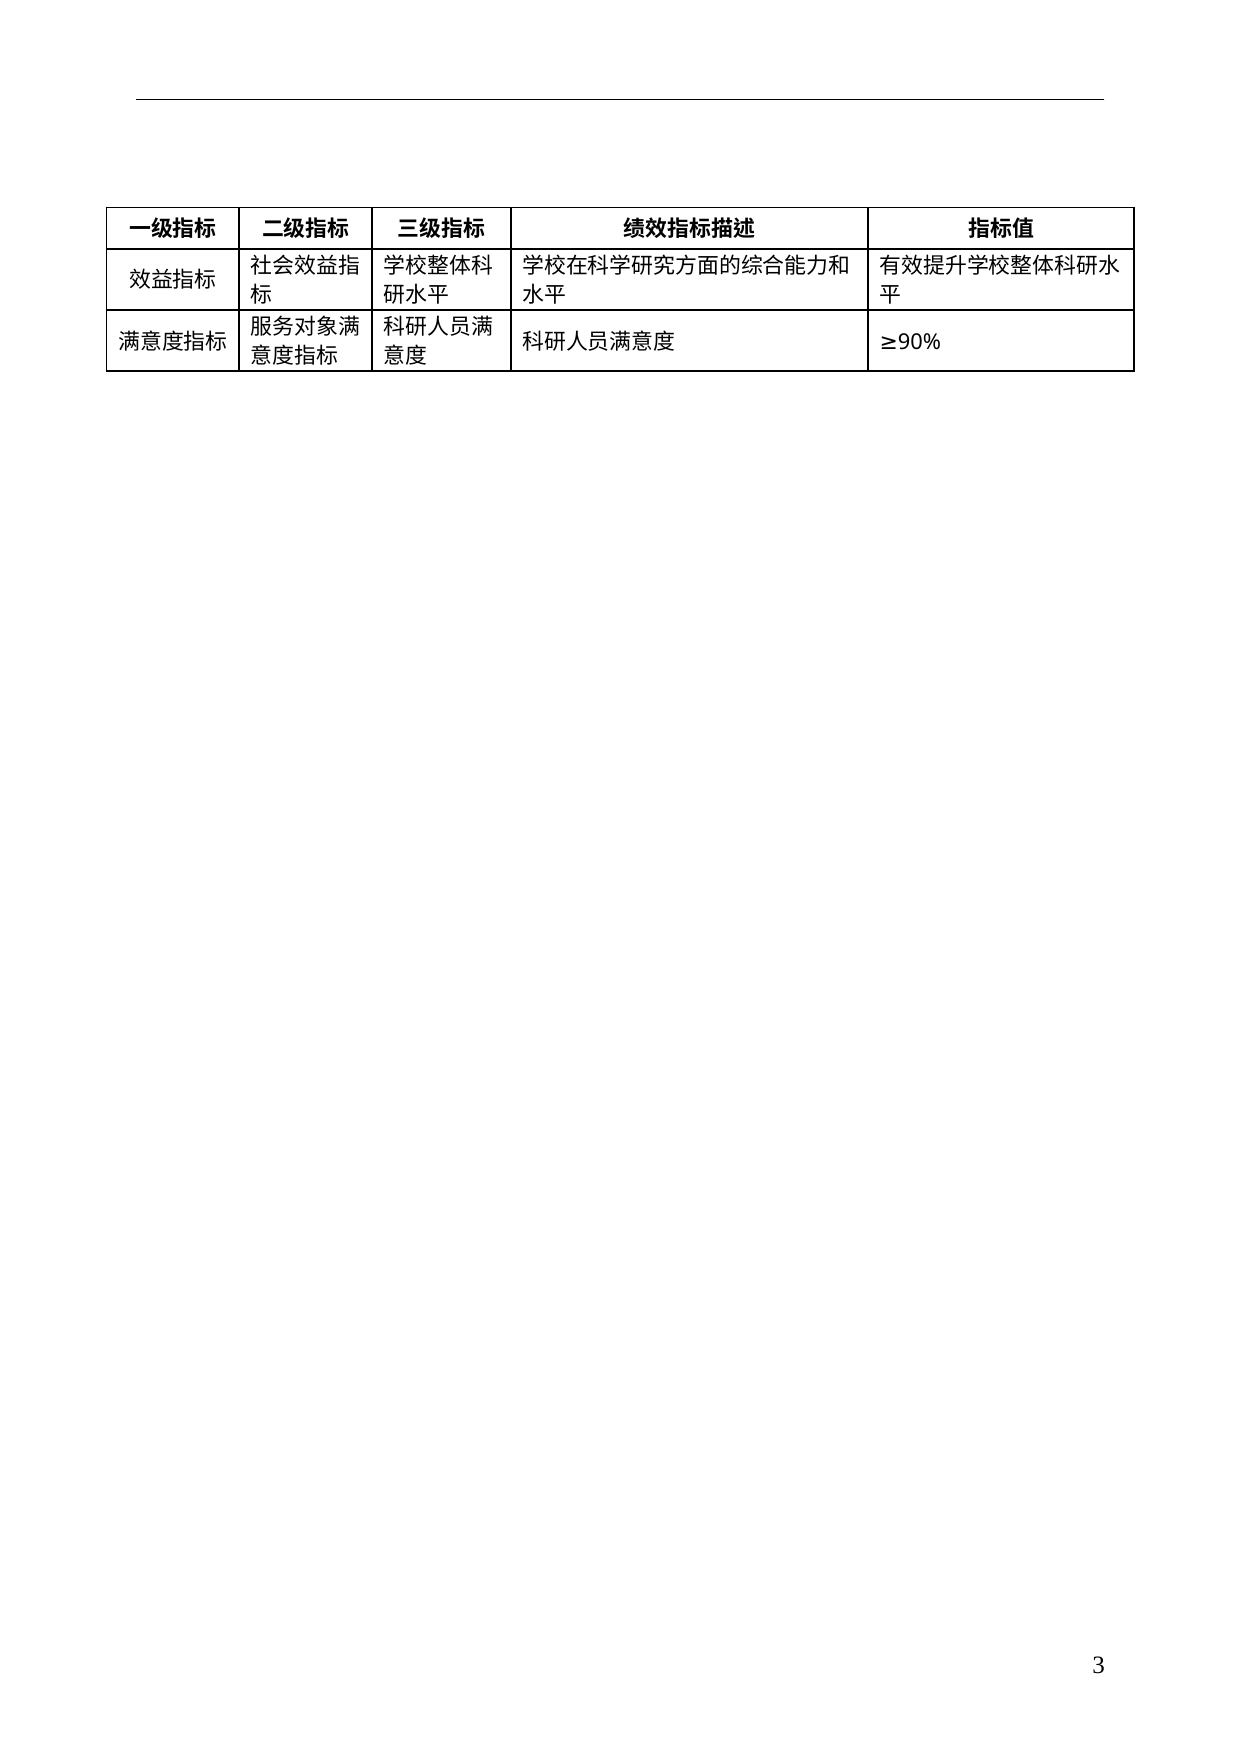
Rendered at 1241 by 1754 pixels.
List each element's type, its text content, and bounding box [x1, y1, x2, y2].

table_header 绩效指标描述 [512, 208, 867, 248]
table_cell 服务对象满意度指标 [240, 311, 371, 370]
table_header 二级指标 [240, 208, 371, 248]
table_cell 科研人员满意度 [373, 311, 510, 370]
table_cell 社会效益指标 [240, 250, 371, 309]
table_cell 科研人员满意度 [512, 311, 867, 370]
table_header 指标值 [869, 208, 1133, 248]
table_header 一级指标 [107, 208, 238, 248]
table_cell 满意度指标 [107, 311, 238, 370]
table_header 三级指标 [373, 208, 510, 248]
table_cell 效益指标 [107, 250, 238, 309]
table_cell ≥90% [869, 311, 1133, 370]
table_cell 有效提升学校整体科研水平 [869, 250, 1133, 309]
table_cell 学校整体科研水平 [373, 250, 510, 309]
table_cell 学校在科学研究方面的综合能力和水平 [512, 250, 867, 309]
